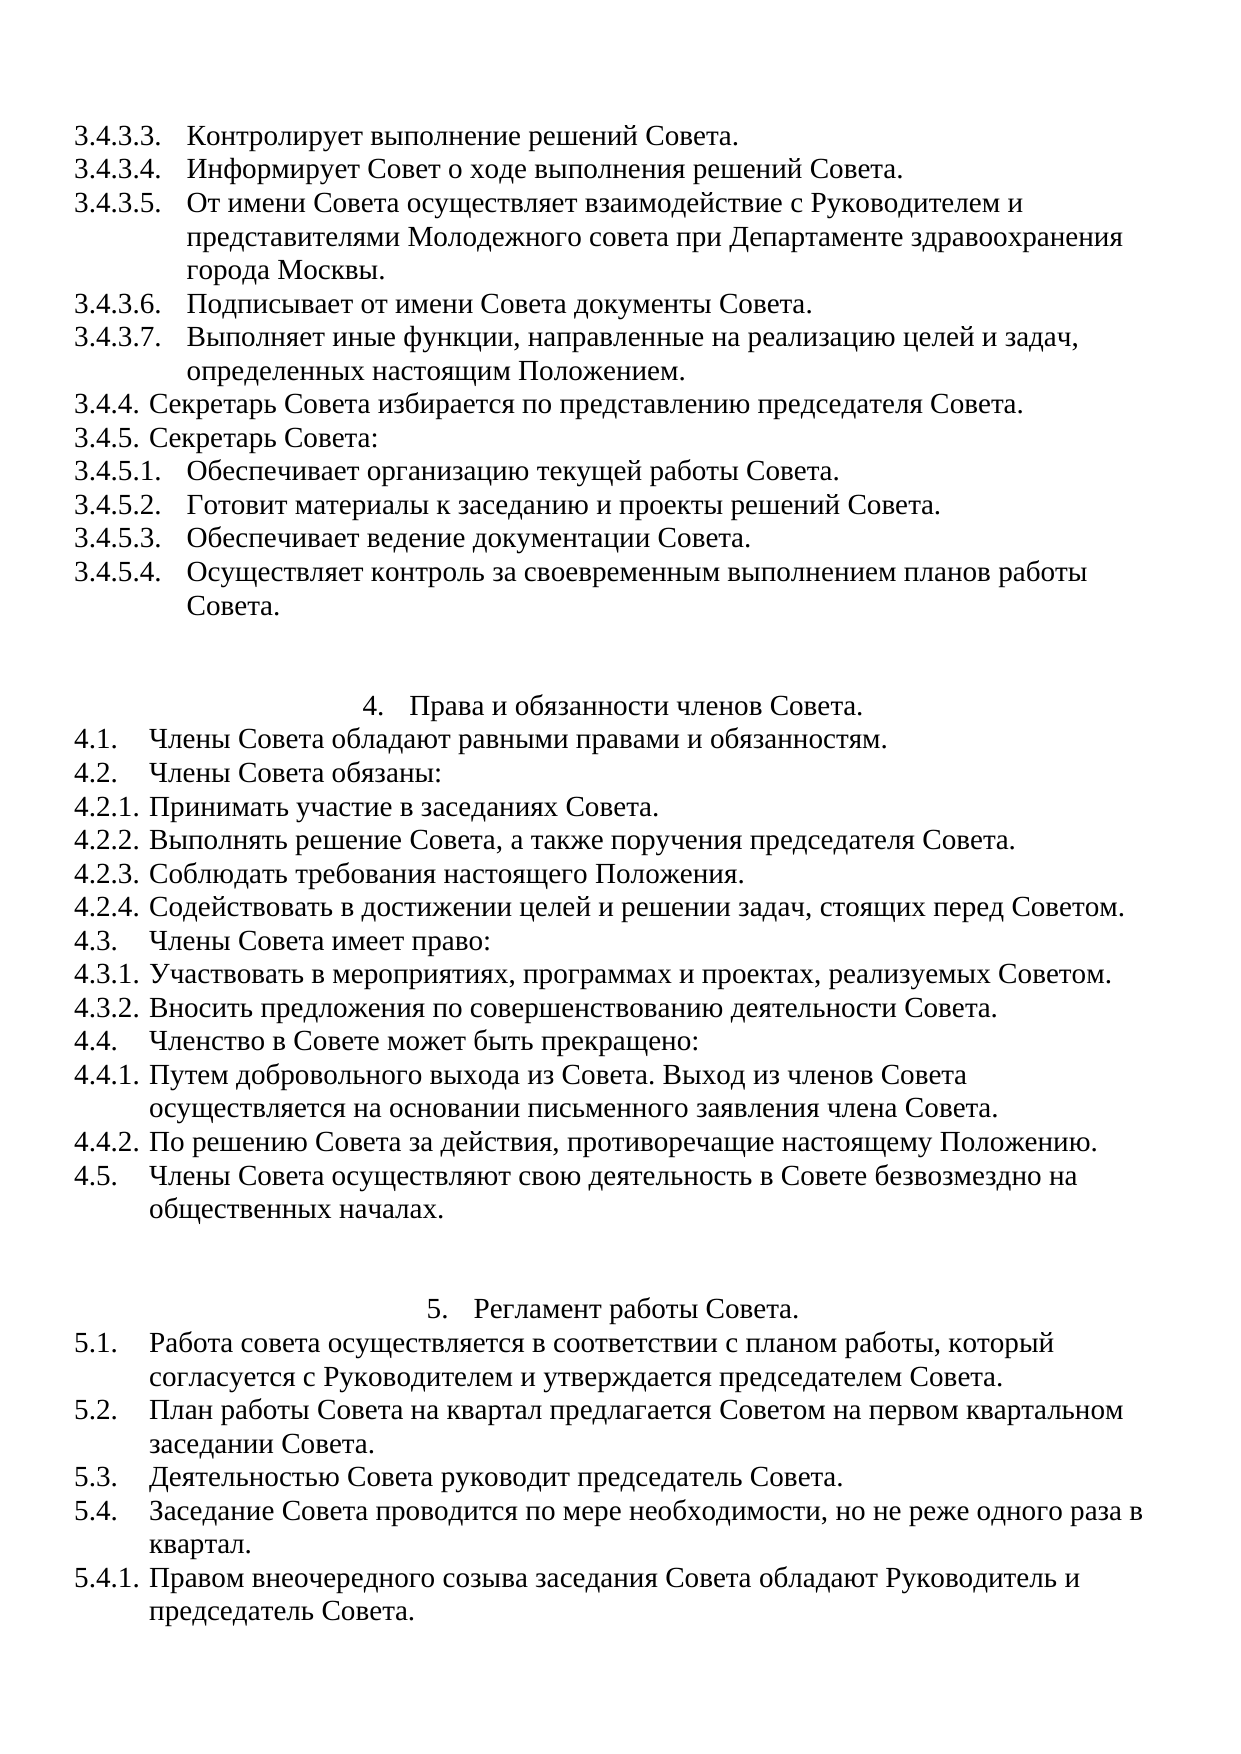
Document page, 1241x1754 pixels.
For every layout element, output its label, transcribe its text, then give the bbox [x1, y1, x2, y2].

list Соблюдать требования настоящего Положения. [74, 856, 1152, 889]
list План работы Совета на квартал предлагается Советом на первом квартальном заседании Совета. [74, 1392, 1152, 1459]
list Заседание Совета проводится по мере необходимости, но не реже одного раза в квартал. [74, 1493, 1152, 1560]
list Информирует Совет о ходе выполнения решений Совета. [74, 152, 1152, 185]
list Секретарь Совета: [74, 420, 1152, 453]
list Вносить предложения по совершенствованию деятельности Совета. [74, 990, 1152, 1023]
list Принимать участие в заседаниях Совета. [74, 789, 1152, 822]
list Члены Совета обязаны: [74, 755, 1152, 789]
list Члены Совета обладают равными правами и обязанностям. [74, 722, 1152, 755]
list Готовит материалы к заседанию и проекты решений Совета. [74, 487, 1152, 521]
list Деятельностью Совета руководит председатель Совета. [74, 1459, 1152, 1493]
list Работа совета осуществляется в соответствии с планом работы, который согласуется с Руководителем и утверждается председателем Совета. [74, 1325, 1152, 1392]
list Контролирует выполнение решений Совета. [74, 118, 1152, 152]
list Выполняет иные функции, направленные на реализацию целей и задач, определенных настоящим Положением. [74, 319, 1152, 386]
list Обеспечивает ведение документации Совета. [74, 521, 1152, 554]
list Права и обязанности членов Совета. [74, 688, 1152, 722]
list Членство в Совете может быть прекращено: [74, 1023, 1152, 1057]
list Выполнять решение Совета, а также поручения председателя Совета. [74, 822, 1152, 856]
list Путем добровольного выхода из Совета. Выход из членов Совета осуществляется на основании письменного заявления члена Совета. [74, 1057, 1152, 1124]
list Члены Совета имеет право: [74, 923, 1152, 956]
list Регламент работы Совета. [74, 1292, 1152, 1325]
list Подписывает от имени Совета документы Совета. [74, 286, 1152, 319]
list Секретарь Совета избирается по представлению председателя Совета. [74, 386, 1152, 420]
list От имени Совета осуществляет взаимодействие с Руководителем и представителями Молодежного совета при Департаменте здравоохранения города Москвы. [74, 185, 1152, 286]
list По решению Совета за действия, противоречащие настоящему Положению. [74, 1124, 1152, 1158]
list Содействовать в достижении целей и решении задач, стоящих перед Советом. [74, 889, 1152, 923]
list Обеспечивает организацию текущей работы Совета. [74, 453, 1152, 487]
list Осуществляет контроль за своевременным выполнением планов работы Совета. [74, 554, 1152, 621]
list Участвовать в мероприятиях, программах и проектах, реализуемых Советом. [74, 956, 1152, 990]
list Правом внеочередного созыва заседания Совета обладают Руководитель и председатель Совета. [74, 1560, 1152, 1627]
list Члены Совета осуществляют свою деятельность в Совете безвозмездно на общественных началах. [74, 1158, 1152, 1225]
